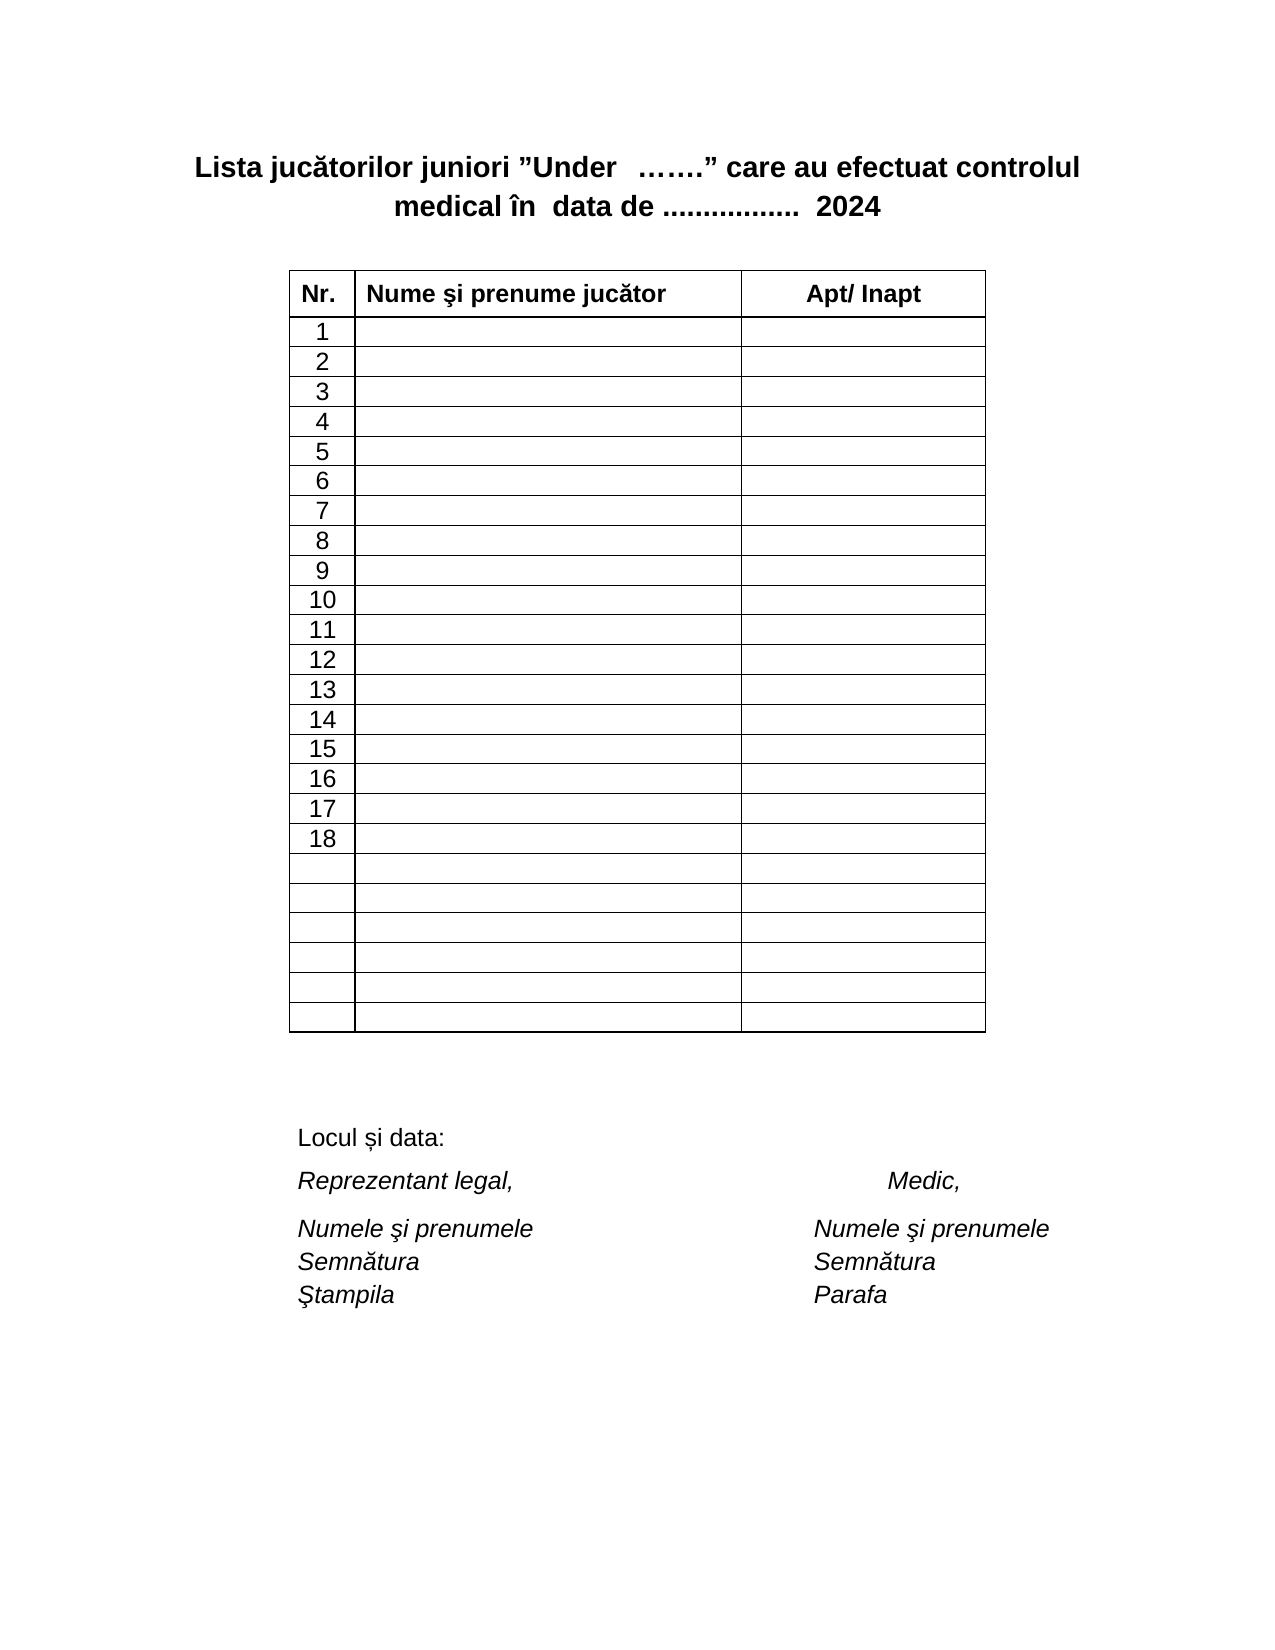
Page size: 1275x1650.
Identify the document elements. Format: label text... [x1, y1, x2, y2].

table_cell 2 [290, 347, 354, 376]
table_cell 13 [290, 675, 354, 704]
table_cell [356, 347, 741, 376]
table_cell [290, 913, 354, 942]
table_cell [356, 526, 741, 555]
table_cell [742, 913, 985, 942]
table_cell [742, 496, 985, 525]
table_cell [742, 824, 985, 853]
table_cell [742, 318, 985, 346]
table_cell [742, 764, 985, 793]
table_cell [356, 884, 741, 912]
table_header Nr. [290, 271, 354, 316]
table_cell [356, 735, 741, 763]
table_cell [356, 586, 741, 614]
table_cell [290, 884, 354, 912]
text Locul și data: [150, 1122, 1125, 1151]
table_cell [290, 943, 354, 972]
table_cell [742, 705, 985, 733]
table_cell [742, 1003, 985, 1031]
table_cell [356, 407, 741, 436]
table_cell [356, 854, 741, 882]
table_cell 5 [290, 437, 354, 465]
table_cell [742, 347, 985, 376]
table_cell 18 [290, 824, 354, 853]
table_cell [742, 407, 985, 436]
table_cell 6 [290, 466, 354, 495]
table_cell [356, 318, 741, 346]
table_cell [742, 466, 985, 495]
table_cell [356, 913, 741, 942]
table_cell [290, 973, 354, 1002]
table_cell [742, 615, 985, 644]
table_cell [356, 466, 741, 495]
table_header Apt/ Inapt [742, 271, 985, 316]
table_cell 14 [290, 705, 354, 733]
table_cell [356, 556, 741, 584]
table_cell 17 [290, 794, 354, 823]
table_cell 3 [290, 377, 354, 406]
table_cell [356, 764, 741, 793]
table_cell [742, 645, 985, 674]
table_cell [742, 794, 985, 823]
table_cell [356, 943, 741, 972]
text Lista jucătorilor juniori ”Under …….” care au efectuat controlul medical în data de ................. 2024 [150, 150, 1125, 222]
table_cell [356, 973, 741, 1002]
table_cell [356, 824, 741, 853]
text Ştampila Parafa [150, 1276, 1125, 1309]
table_cell 11 [290, 615, 354, 644]
table_cell 12 [290, 645, 354, 674]
table_cell 15 [290, 735, 354, 763]
table_cell [742, 377, 985, 406]
text Reprezentant legal, Medic, [150, 1166, 1125, 1194]
table_cell [356, 645, 741, 674]
table_cell [356, 675, 741, 704]
table_cell [742, 675, 985, 704]
table_cell 10 [290, 586, 354, 614]
table_cell [356, 437, 741, 465]
table_cell 9 [290, 556, 354, 584]
table_cell 16 [290, 764, 354, 793]
table_cell [742, 526, 985, 555]
table_cell [742, 437, 985, 465]
table_cell 1 [290, 318, 354, 346]
table_cell [742, 556, 985, 584]
table_cell [356, 377, 741, 406]
table_cell [356, 496, 741, 525]
table_cell [356, 1003, 741, 1031]
table_cell [742, 854, 985, 882]
table_cell 4 [290, 407, 354, 436]
table_cell [742, 943, 985, 972]
text Numele şi prenumele Numele şi prenumele [224, 1209, 1125, 1242]
table_cell [742, 884, 985, 912]
table_cell [742, 973, 985, 1002]
table_cell [356, 794, 741, 823]
table_header Nume şi prenume jucător [356, 271, 741, 316]
table_cell [742, 735, 985, 763]
table_cell 8 [290, 526, 354, 555]
text Semnătura Semnătura [150, 1242, 1125, 1276]
table_cell [356, 615, 741, 644]
table_cell [742, 586, 985, 614]
table_cell [290, 1003, 354, 1031]
table_cell [356, 705, 741, 733]
table_cell [290, 854, 354, 882]
table_cell 7 [290, 496, 354, 525]
